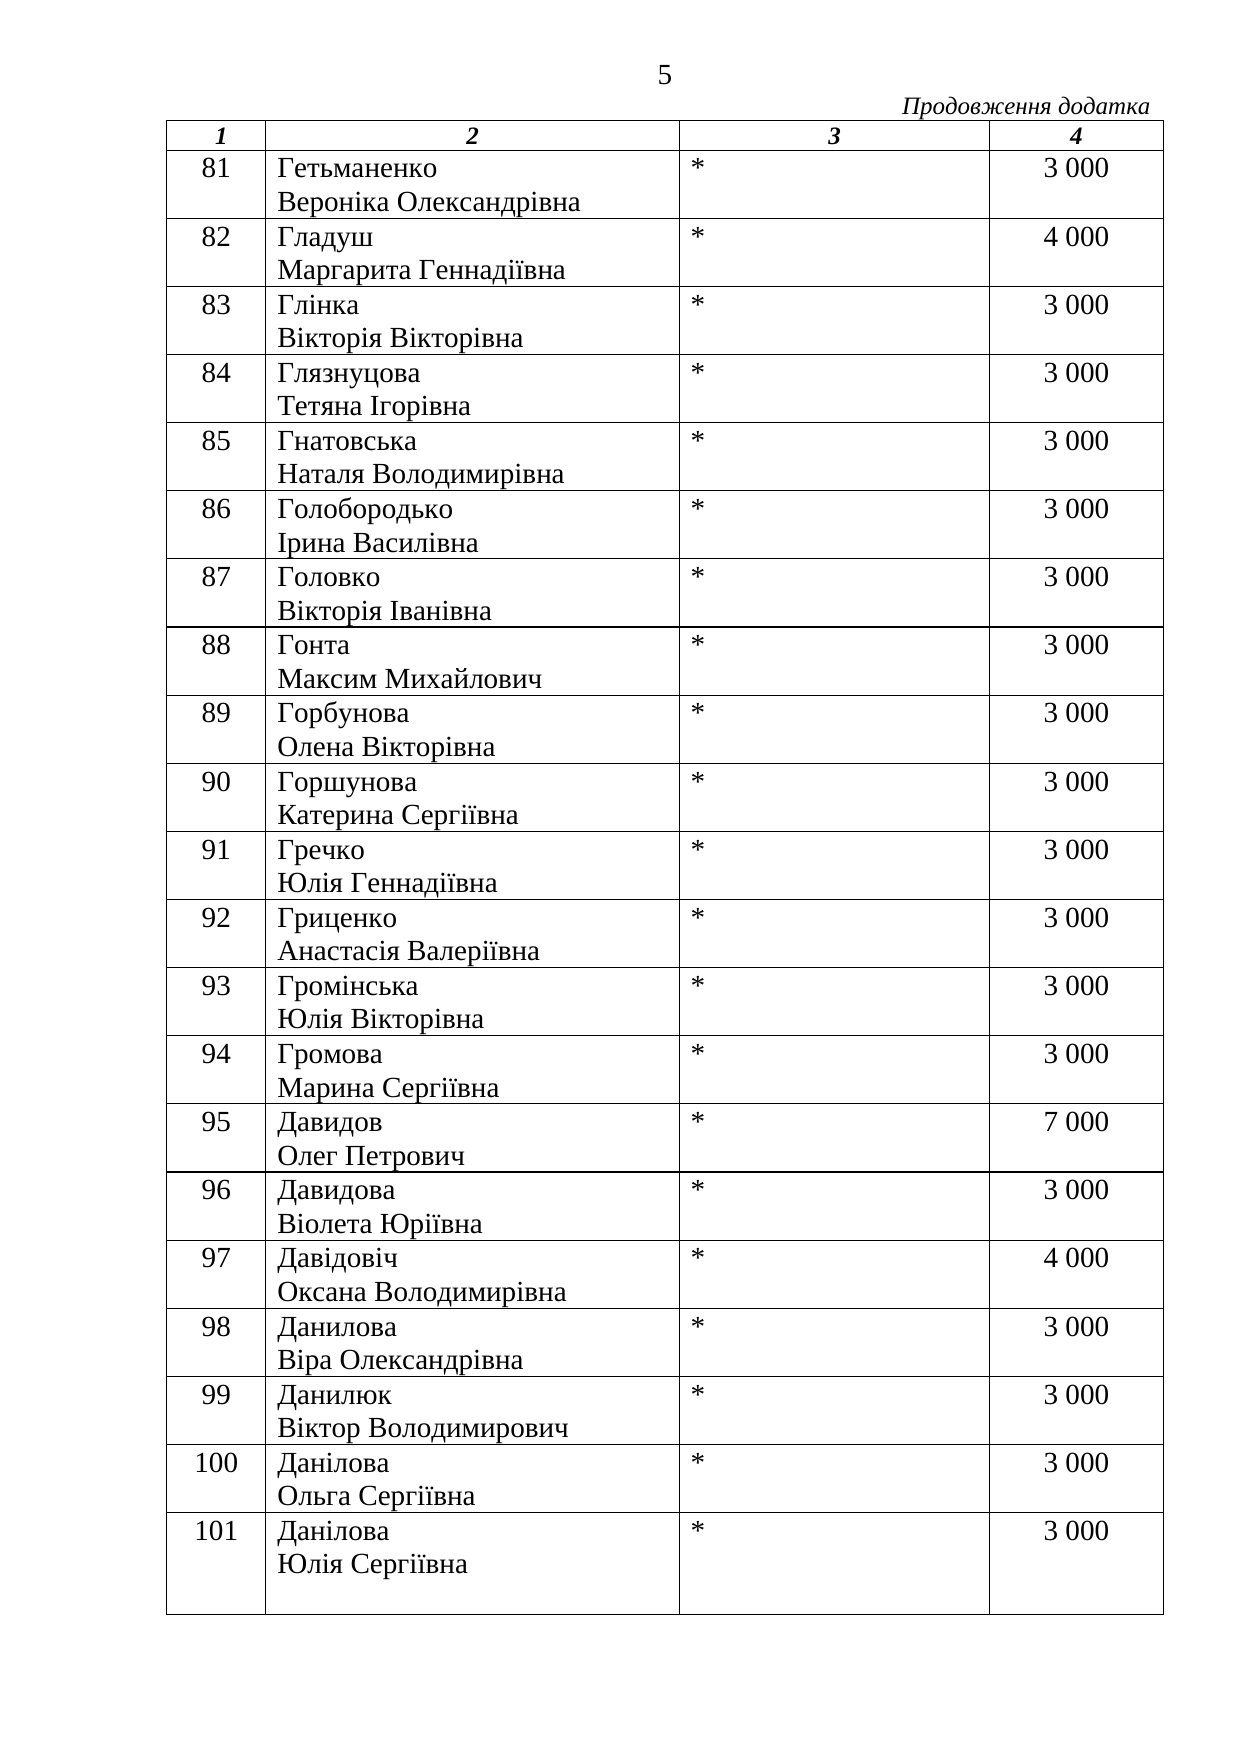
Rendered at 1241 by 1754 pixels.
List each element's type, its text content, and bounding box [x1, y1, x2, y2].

table_cell 1 [167, 121, 265, 149]
table_cell * [680, 832, 989, 899]
table_cell 3 000 [990, 832, 1163, 899]
table_cell [167, 1445, 265, 1512]
table_cell * [680, 355, 989, 422]
table_cell 3 000 [990, 1445, 1163, 1512]
table_cell 4 [990, 121, 1163, 149]
table_cell * [680, 219, 989, 286]
table_cell Глінка Вікторія Вікторівна [266, 287, 679, 354]
table_cell * [680, 491, 989, 558]
table_cell 3 000 [990, 1377, 1163, 1444]
table_cell 3 000 [990, 900, 1163, 967]
table_cell 3 000 [990, 628, 1163, 694]
table_cell [167, 968, 265, 1035]
table_cell Гриценко Анастасія Валеріївна [266, 900, 679, 967]
table_cell 3 000 [990, 696, 1163, 763]
table_cell Гетьманенко Вероніка Олександрівна [266, 151, 679, 218]
table_cell [167, 1513, 265, 1614]
table_cell [167, 1309, 265, 1376]
table_cell Данилюк Віктор Володимирович [266, 1377, 679, 1444]
table_cell * [680, 764, 989, 831]
table_cell [167, 696, 265, 763]
table_cell [167, 1173, 265, 1239]
table_cell Давідовіч Оксана Володимирівна [266, 1241, 679, 1308]
table_cell [167, 832, 265, 899]
table_cell 3 [680, 121, 989, 149]
table_cell Давидов Олег Петрович [266, 1104, 679, 1171]
table_cell * [680, 968, 989, 1035]
table_cell [167, 151, 265, 218]
table_cell Голобородько Ірина Василівна [266, 491, 679, 558]
table_cell [167, 900, 265, 967]
table_cell Гнатовська Наталя Володимирівна [266, 423, 679, 490]
table_cell 3 000 [990, 968, 1163, 1035]
table_cell * [680, 628, 989, 694]
table_cell Данилова Віра Олександрівна [266, 1309, 679, 1376]
table_cell Горбунова Олена Вікторівна [266, 696, 679, 763]
table_cell [167, 628, 265, 694]
table_cell [167, 1241, 265, 1308]
table_cell * [680, 1173, 989, 1239]
table_cell [167, 764, 265, 831]
table_cell * [680, 1309, 989, 1376]
table_cell 3 000 [990, 287, 1163, 354]
table_cell [167, 559, 265, 626]
table_cell * [680, 423, 989, 490]
table_cell 3 000 [990, 491, 1163, 558]
table_cell Громінська Юлія Вікторівна [266, 968, 679, 1035]
table_cell Гречко Юлія Геннадіївна [266, 832, 679, 899]
table_cell * [680, 900, 989, 967]
table_cell 3 000 [990, 764, 1163, 831]
table_cell [167, 491, 265, 558]
table_cell Головко Вікторія Іванівна [266, 559, 679, 626]
table_cell 3 000 [990, 1309, 1163, 1376]
table_cell Данілова Юлія Сергіївна [266, 1513, 679, 1614]
table_cell * [680, 1445, 989, 1512]
table_cell Глязнуцова Тетяна Ігорівна [266, 355, 679, 422]
table_cell 3 000 [990, 1513, 1163, 1614]
table_cell [167, 355, 265, 422]
table_cell [167, 1036, 265, 1103]
table_cell Данілова Ольга Сергіївна [266, 1445, 679, 1512]
table_cell [167, 287, 265, 354]
table_cell Громова Марина Сергіївна [266, 1036, 679, 1103]
table_cell * [680, 559, 989, 626]
table_cell 7 000 [990, 1104, 1163, 1171]
table_cell 3 000 [990, 151, 1163, 218]
table_cell 2 [266, 121, 679, 149]
table_cell * [680, 1513, 989, 1614]
table_cell 4 000 [990, 1241, 1163, 1308]
table_cell * [680, 287, 989, 354]
table_cell * [680, 151, 989, 218]
table_cell 3 000 [990, 559, 1163, 626]
table_cell [167, 1377, 265, 1444]
table_cell 3 000 [990, 423, 1163, 490]
table_cell 3 000 [990, 1036, 1163, 1103]
table_cell * [680, 1377, 989, 1444]
table_cell Горшунова Катерина Сергіївна [266, 764, 679, 831]
table_cell * [680, 1036, 989, 1103]
table_cell 3 000 [990, 1173, 1163, 1239]
table_cell Давидова Віолета Юріївна [266, 1173, 679, 1239]
table_cell * [680, 1241, 989, 1308]
table_cell [167, 219, 265, 286]
table_cell * [680, 696, 989, 763]
table_cell 4 000 [990, 219, 1163, 286]
table_cell * [680, 1104, 989, 1171]
table_cell [167, 423, 265, 490]
table_cell Гонта Максим Михайлович [266, 628, 679, 694]
table_cell [167, 1104, 265, 1171]
table_cell 3 000 [990, 355, 1163, 422]
table_cell Гладуш Маргарита Геннадіївна [266, 219, 679, 286]
